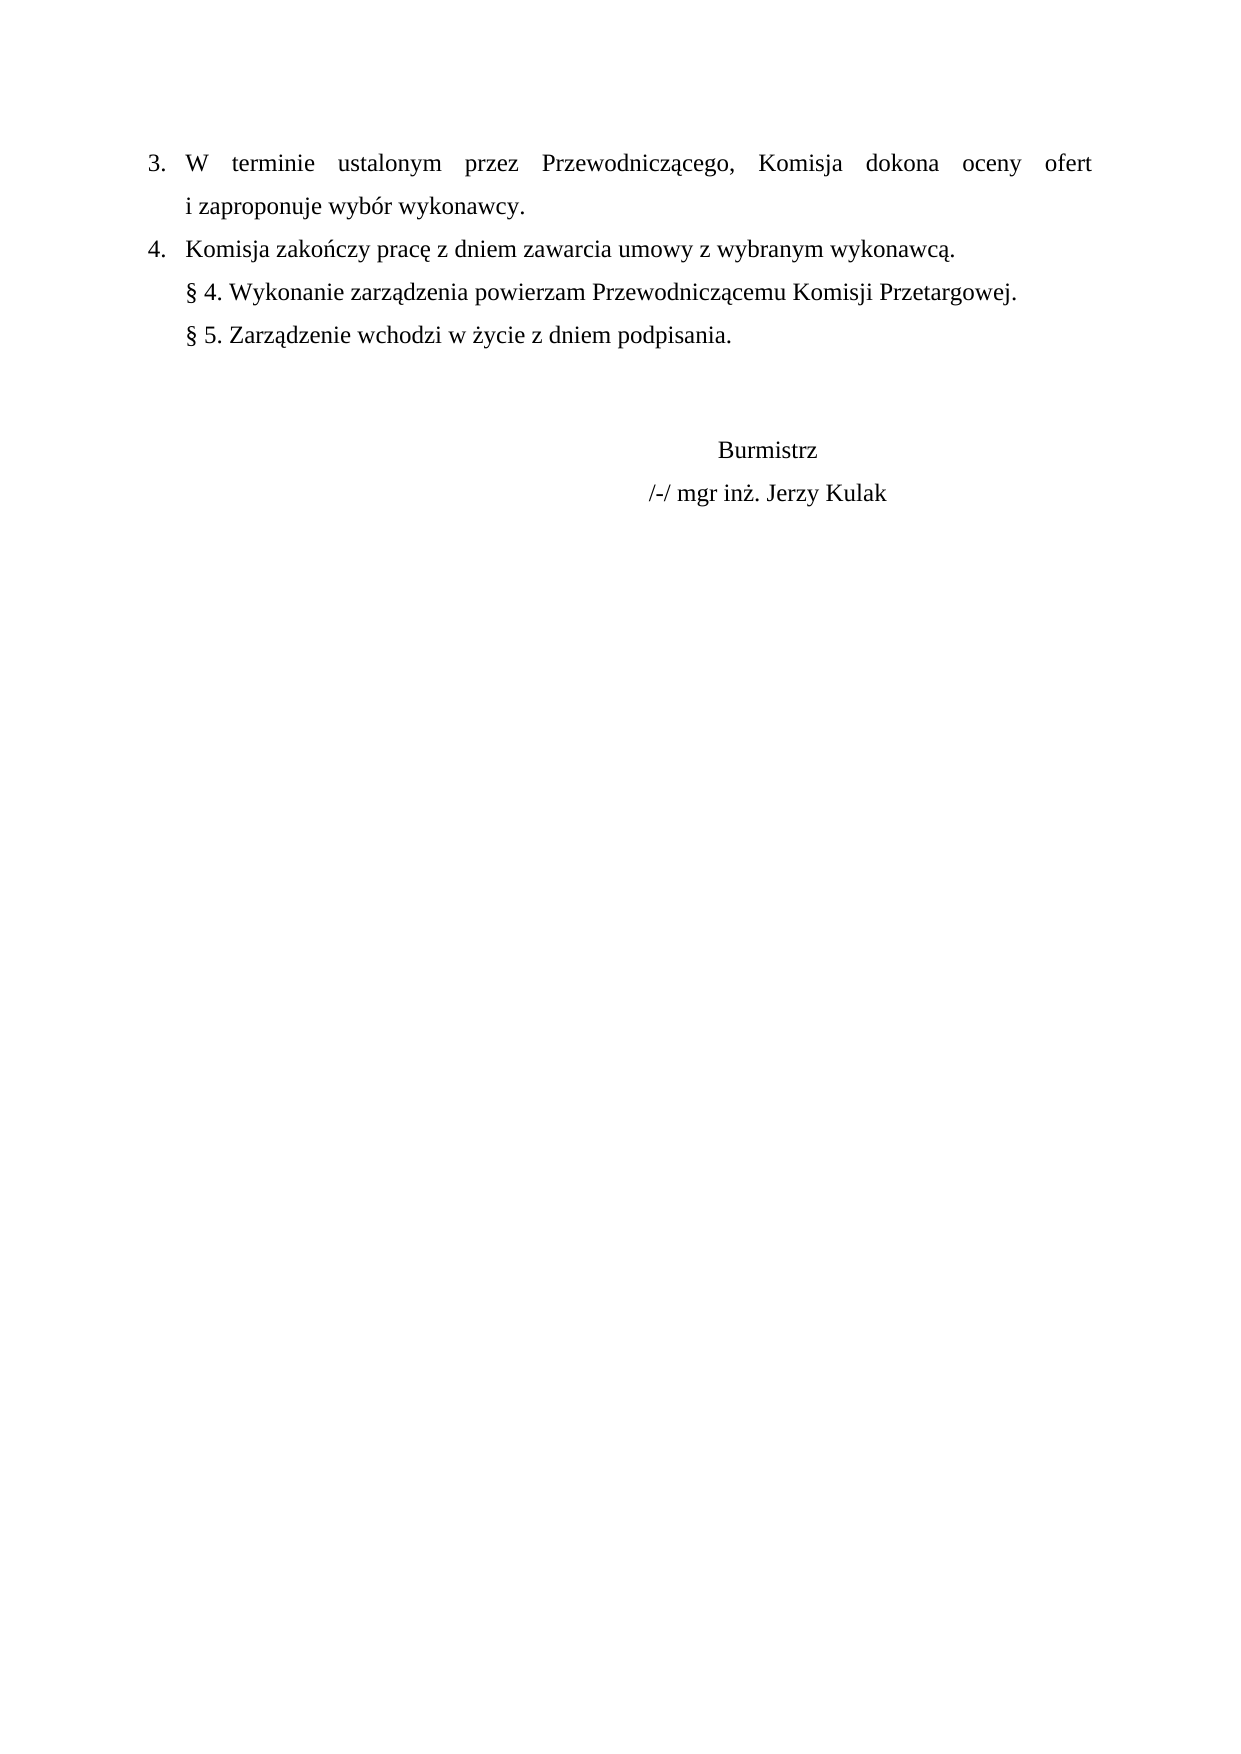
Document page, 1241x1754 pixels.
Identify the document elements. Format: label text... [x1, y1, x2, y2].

text Burmistrz [443, 435, 1093, 464]
text /-/ mgr inż. Jerzy Kulak [443, 478, 1093, 507]
list W terminie ustalonym przez Przewodniczącego, Komisja dokona oceny ofert i zaproponuje wybór wykonawcy. [148, 148, 1093, 219]
list Komisja zakończy pracę z dniem zawarcia umowy z wybranym wykonawcą. [148, 234, 1093, 263]
text § 5. Zarządzenie wchodzi w życie z dniem podpisania. [148, 320, 1093, 349]
text § 4. Wykonanie zarządzenia powierzam Przewodniczącemu Komisji Przetargowej. [148, 277, 1093, 306]
